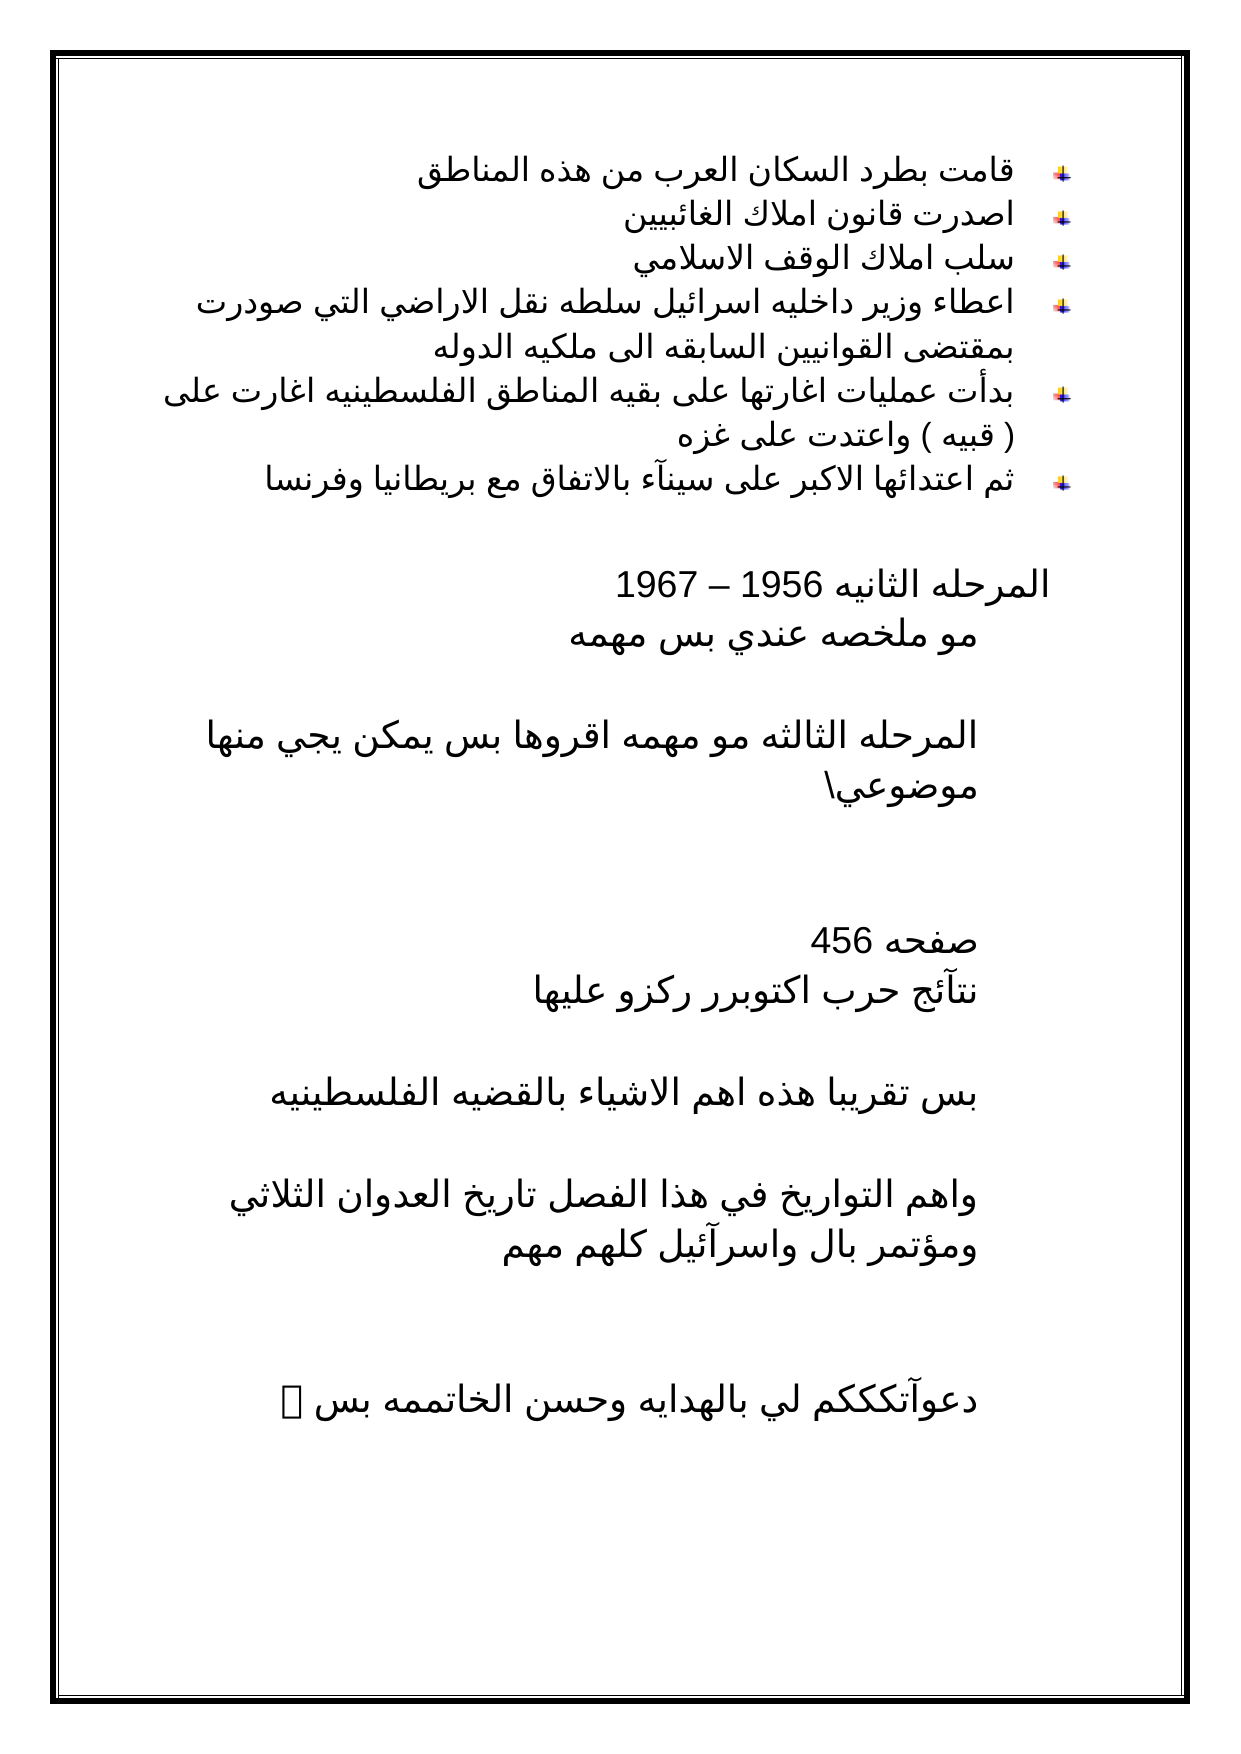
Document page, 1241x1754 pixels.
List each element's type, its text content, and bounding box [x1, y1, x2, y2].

picture [1053, 164, 1071, 182]
picture [1053, 474, 1071, 491]
picture [1053, 253, 1071, 270]
list نتآئج حرب اكتوبرر ركزو عليها [150, 968, 979, 1011]
list مو ملخصه عندي بس مهمه [150, 611, 979, 654]
picture [1053, 297, 1071, 314]
list بدأت عمليات اغارتها على بقيه المناطق الفلسطينيه اغارت على ( قبيه ) واعتدت على غزه [150, 371, 1053, 453]
list واهم التواريخ في هذا الفصل تاريخ العدوان الثلاثي ومؤتمر بال واسرآئيل كلهم مهم [150, 1172, 979, 1265]
list اعطاء وزير داخليه اسرائيل سلطه نقل الاراضي التي صودرت بمقتضى القوانيين السابقه الى ملكيه الدوله [150, 282, 1053, 365]
list ثم اعتدائها الاكبر على سينآء بالاتفاق مع بريطانيا وفرنسا [150, 459, 1053, 498]
picture [1053, 209, 1071, 226]
list اصدرت قانون املاك الغائبيين [150, 194, 1053, 233]
list قامت بطرد السكان العرب من هذه المناطق [150, 150, 1053, 188]
list صفحه 456 [150, 918, 979, 961]
picture [1053, 385, 1071, 403]
list بس تقريبا هذه اهم الاشياء بالقضيه الفلسطينيه [150, 1070, 979, 1113]
list دعوآتكككم لي بالهدايه وحسن الخاتممه بس [150, 1377, 979, 1421]
list المرحله الثالثه مو مهمه اقروها بس يمكن يجي منها موضوعي\ [150, 714, 979, 806]
list المرحله الثانيه 1956 – 1967 [150, 562, 1051, 605]
list سلب املاك الوقف الاسلامي [150, 238, 1053, 277]
